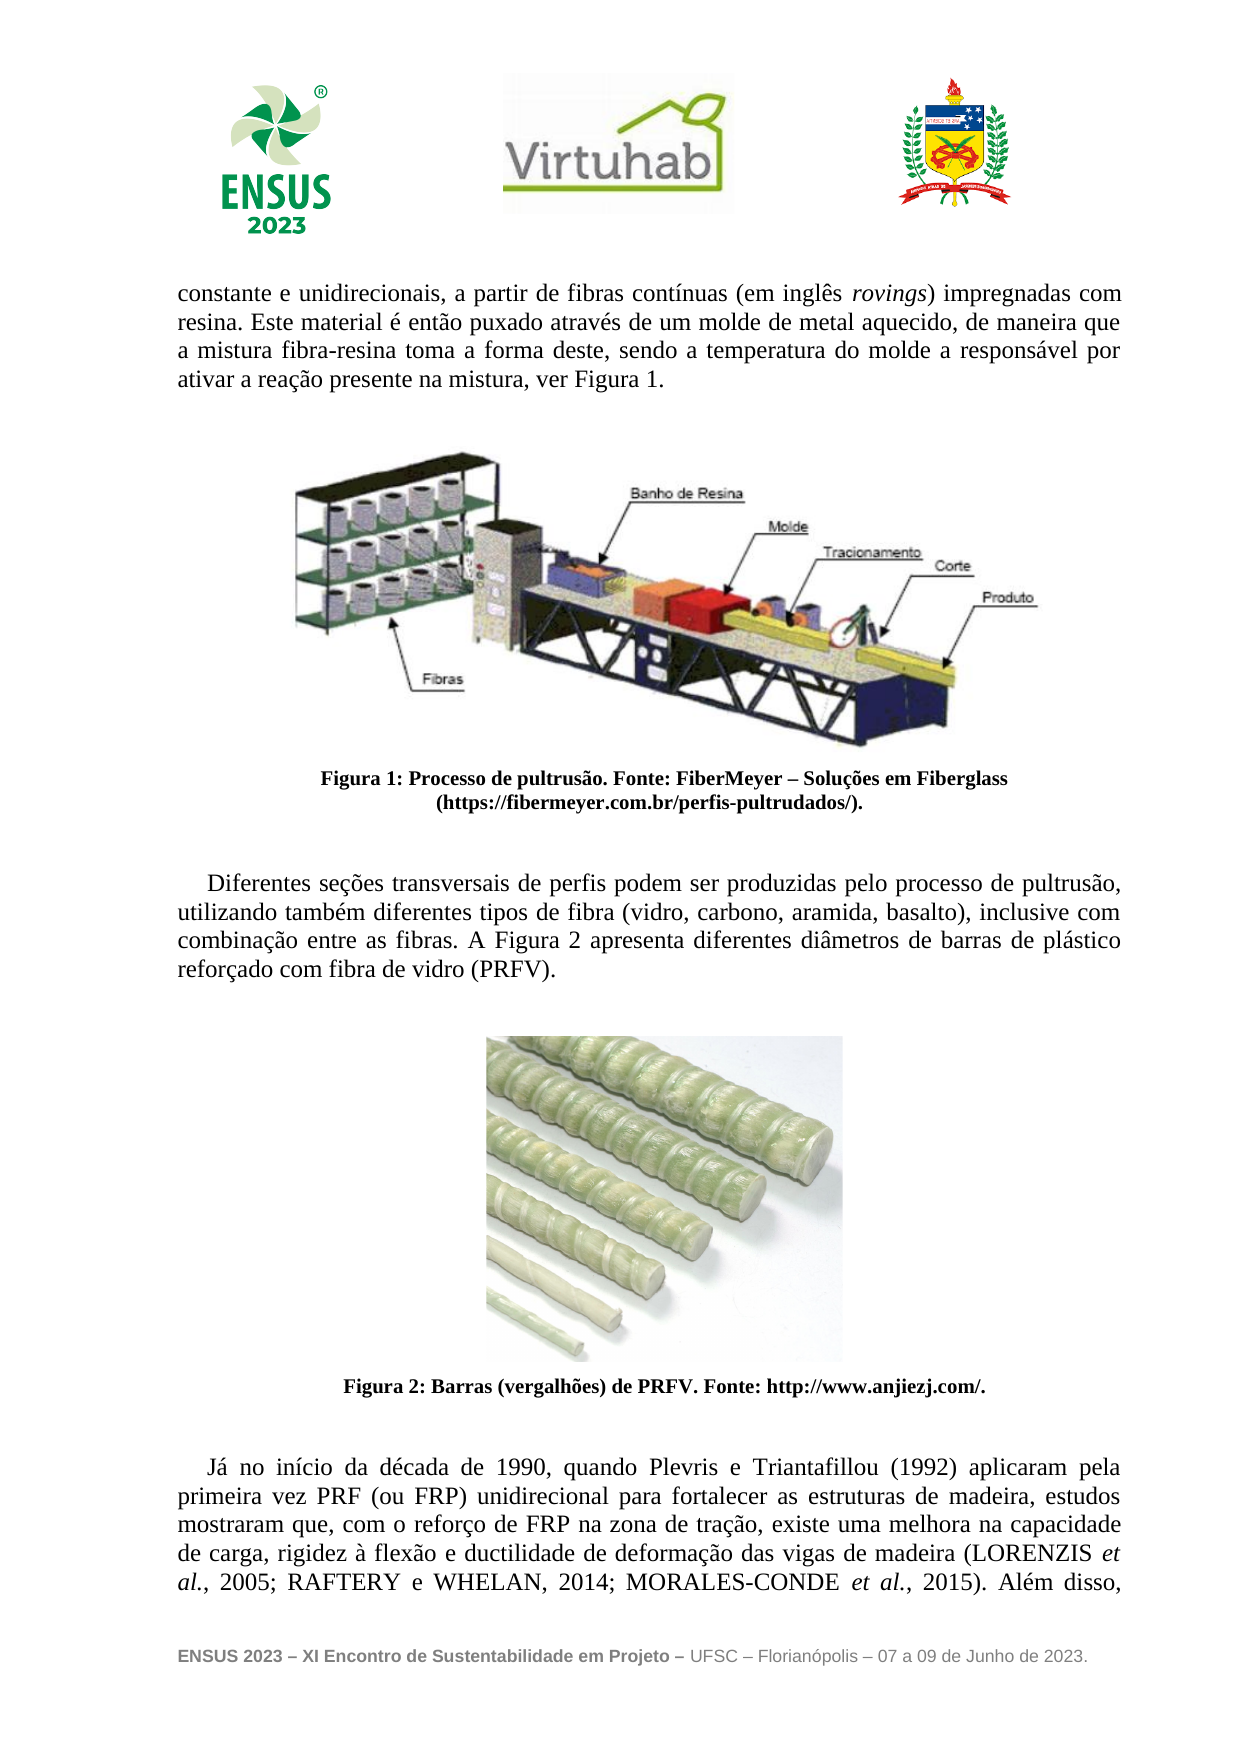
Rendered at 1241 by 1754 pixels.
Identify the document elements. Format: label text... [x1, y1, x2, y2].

picture [188, 73, 365, 250]
text Figura 2: Barras (vergalhões) de PRFV. Fonte: http://www.anjiezj.com/. [177, 1374, 1122, 1398]
text Figura 1: Processo de pultrusão. Fonte: FiberMeyer – Soluções em Fiberglass (https://fibermeyer.com.br/perfis-pultrudados/). [177, 766, 1122, 814]
picture [281, 446, 1047, 754]
picture [891, 73, 1017, 247]
picture [486, 1036, 843, 1362]
picture [503, 73, 735, 214]
text Diferentes seções transversais de perfis podem ser produzidas pelo processo de pultrusão, utilizando também diferentes tipos de fibra (vidro, carbono, aramida, basalto), inclusive com combinação entre as fibras. A Figura 2 apresenta diferentes diâmetros de barras de plástico reforçado com fibra de vidro (PRFV). [177, 868, 1122, 983]
